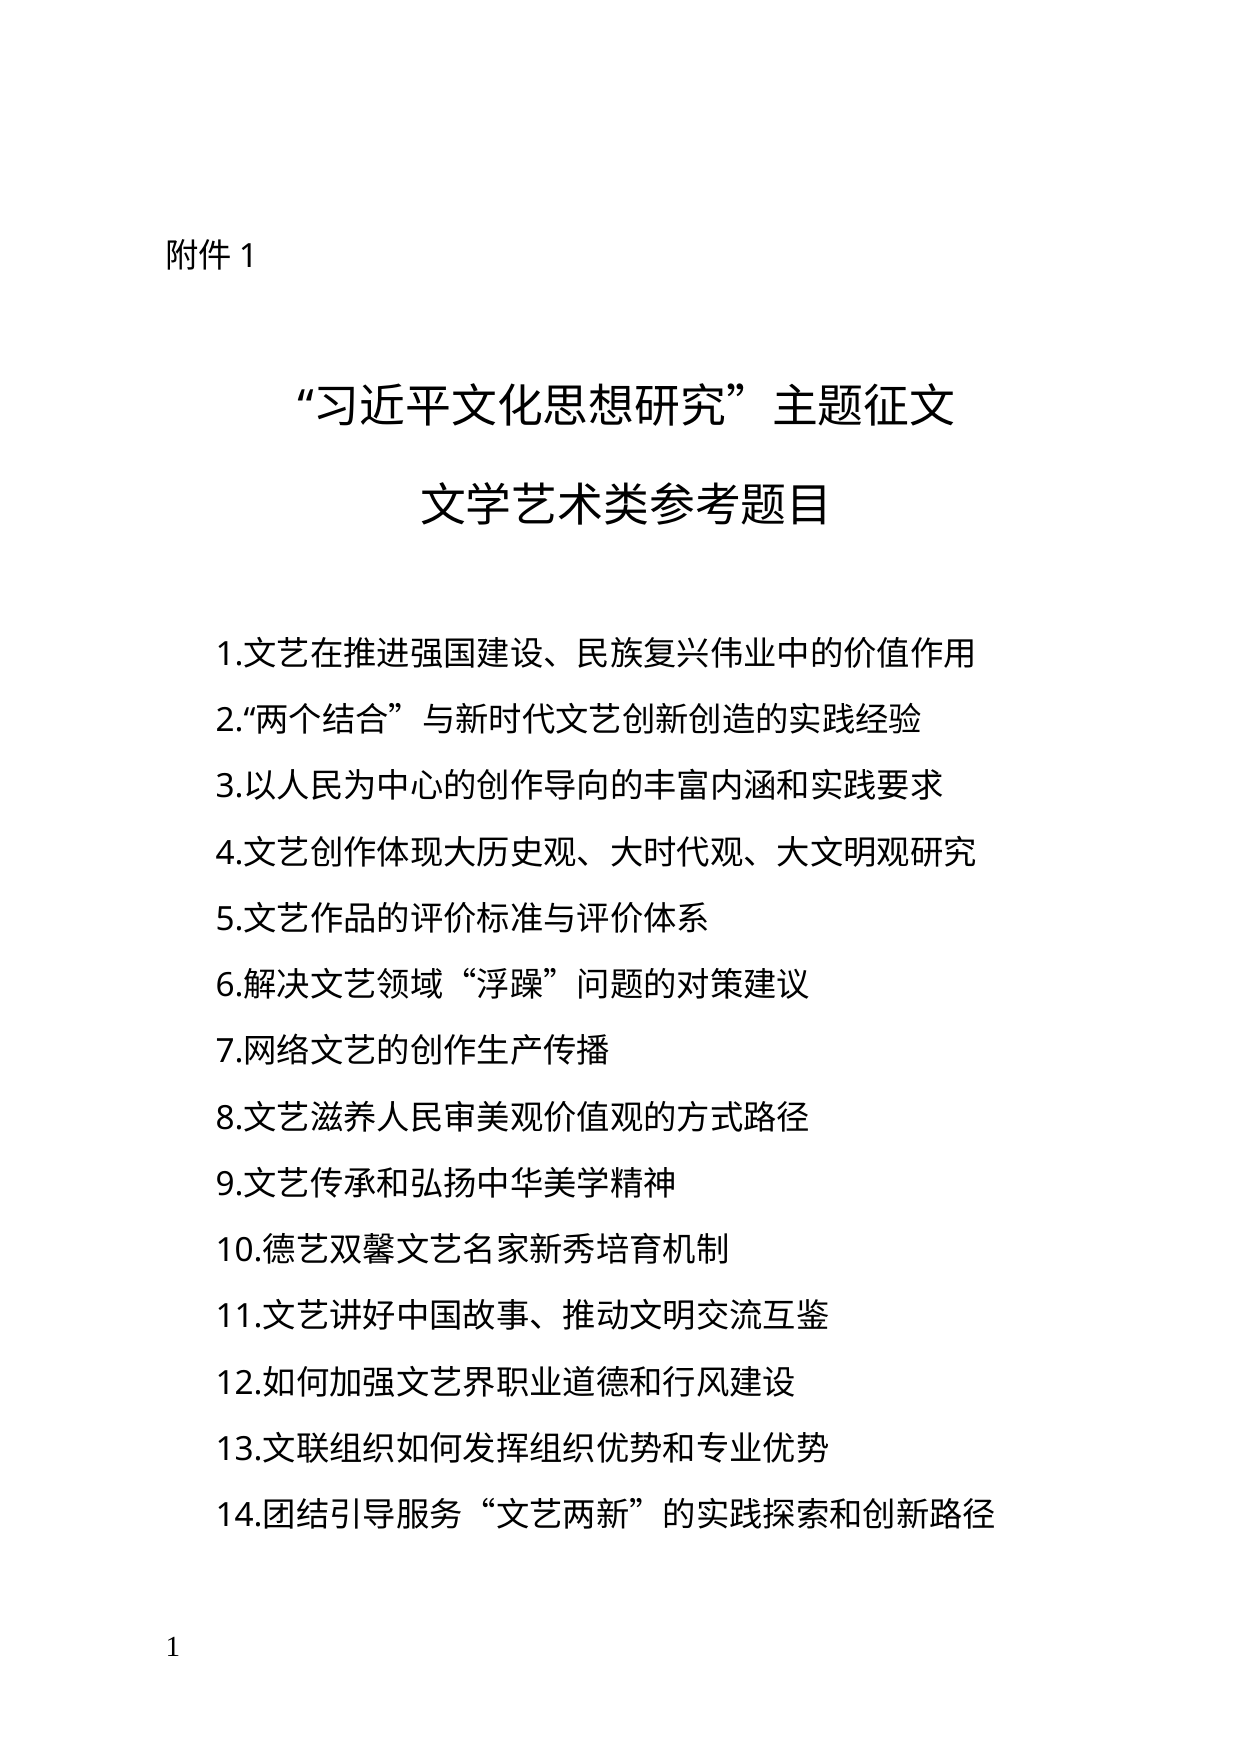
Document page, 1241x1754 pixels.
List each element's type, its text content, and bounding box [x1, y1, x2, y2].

text 附件1 [165, 220, 1087, 287]
text 14.团结引导服务“文艺两新”的实践探索和创新路径 [165, 1479, 1087, 1545]
text 11.文艺讲好中国故事、推动文明交流互鉴 [165, 1280, 1087, 1347]
text 13.文联组织如何发挥组织优势和专业优势 [165, 1413, 1087, 1479]
text 5.文艺作品的评价标准与评价体系 [165, 883, 1087, 949]
text 文学艺术类参考题目 [165, 452, 1087, 552]
text 3.以人民为中心的创作导向的丰富内涵和实践要求 [165, 750, 1087, 817]
text 6.解决文艺领域“浮躁”问题的对策建议 [165, 949, 1087, 1015]
text “习近平文化思想研究”主题征文 [165, 353, 1087, 452]
text 7.网络文艺的创作生产传播 [165, 1015, 1087, 1082]
text 10.德艺双馨文艺名家新秀培育机制 [165, 1214, 1087, 1280]
text 1.文艺在推进强国建设、民族复兴伟业中的价值作用 [165, 618, 1087, 684]
text 2.“两个结合”与新时代文艺创新创造的实践经验 [165, 684, 1087, 750]
text 8.文艺滋养人民审美观价值观的方式路径 [165, 1082, 1087, 1148]
text 4.文艺创作体现大历史观、大时代观、大文明观研究 [165, 817, 1087, 883]
text 9.文艺传承和弘扬中华美学精神 [165, 1148, 1087, 1214]
text 12.如何加强文艺界职业道德和行风建设 [165, 1347, 1087, 1413]
